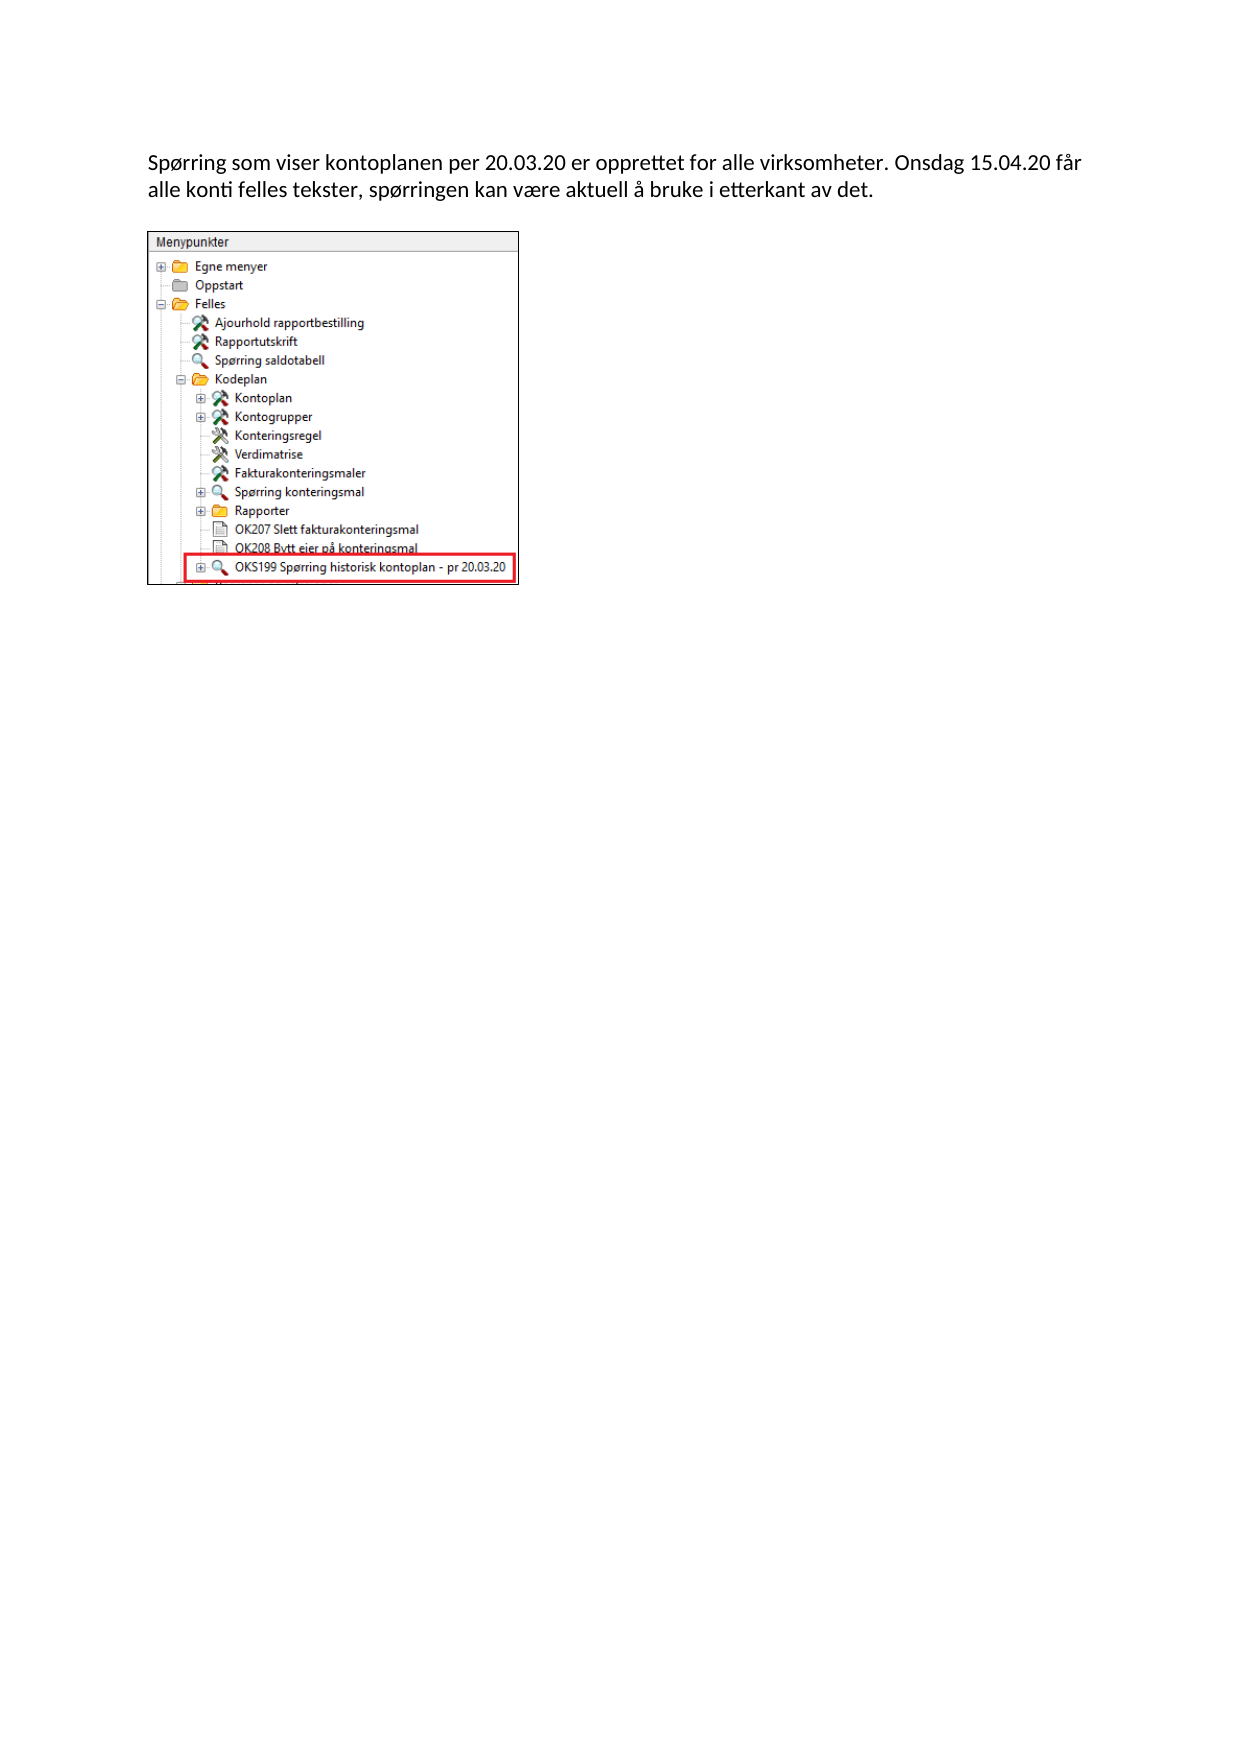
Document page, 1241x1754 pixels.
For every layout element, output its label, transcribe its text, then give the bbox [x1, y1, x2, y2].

text Spørring som viser kontoplanen per 20.03.20 er opprettet for alle virksomheter. Onsdag 15.04.20 får alle konti felles tekster, spørringen kan være aktuell å bruke i etterkant av det. [148, 148, 1093, 204]
picture [148, 232, 518, 584]
